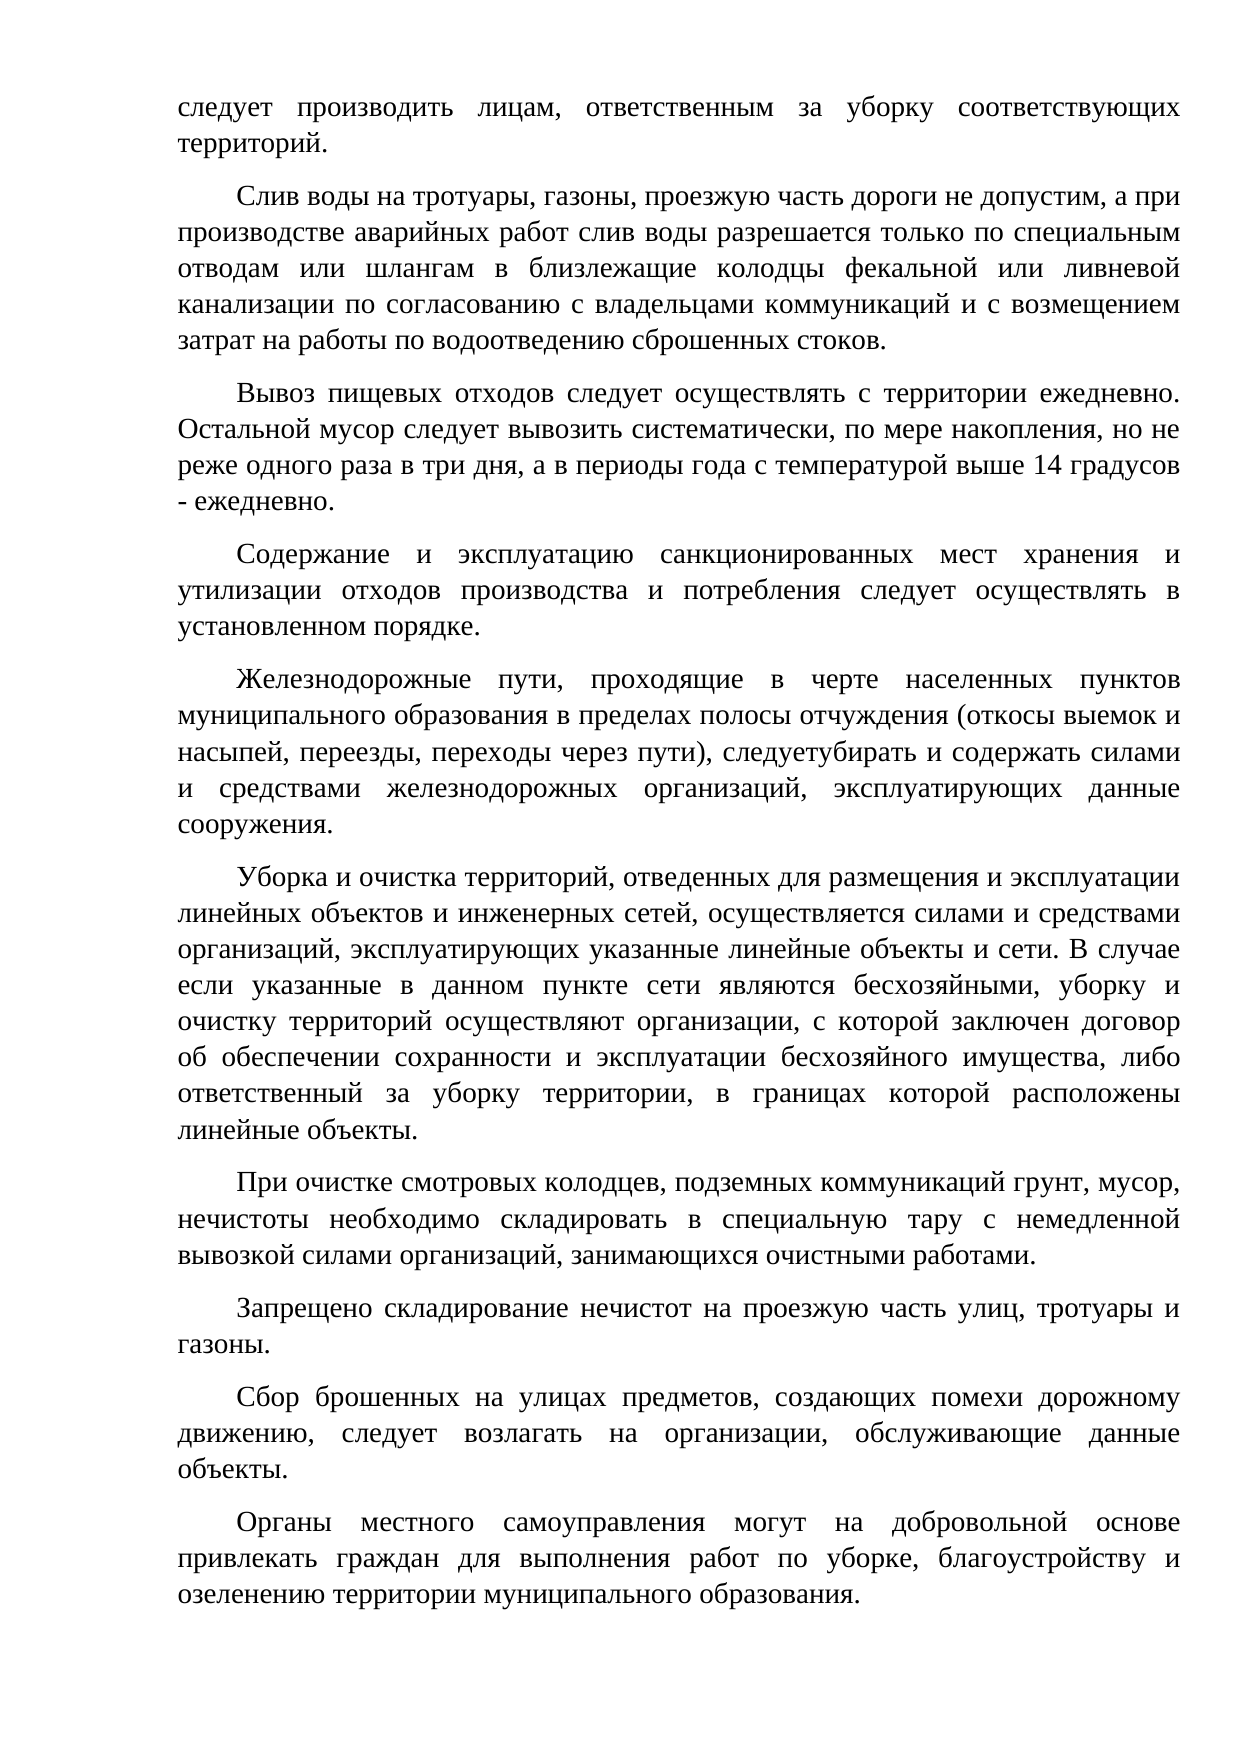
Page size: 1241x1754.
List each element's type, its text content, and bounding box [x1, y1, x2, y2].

text Сбор брошенных на улицах предметов, создающих помехи дорожному движению, следует возлагать на организации, обслуживающие данные объекты. [177, 1379, 1181, 1484]
text Органы местного самоуправления могут на добровольной основе привлекать граждан для выполнения работ по уборке, благоустройству и озеленению территории муниципального образования. [177, 1504, 1181, 1609]
text Содержание и эксплуатацию санкционированных мест хранения и утилизации отходов производства и потребления следует осуществлять в установленном порядке. [177, 536, 1181, 642]
text При очистке смотровых колодцев, подземных коммуникаций грунт, мусор, нечистоты необходимо складировать в специальную тару с немедленной вывозкой силами организаций, занимающихся очистными работами. [177, 1164, 1181, 1270]
text Вывоз пищевых отходов следует осуществлять с территории ежедневно. Остальной мусор следует вывозить систематически, по мере накопления, но не реже одного раза в три дня, а в периоды года с температурой выше 14 градусов - ежедневно. [177, 375, 1181, 517]
text Железнодорожные пути, проходящие в черте населенных пунктов муниципального образования в пределах полосы отчуждения (откосы выемок и насыпей, переезды, переходы через пути), следуетубирать и содержать силами и средствами железнодорожных организаций, эксплуатирующих данные сооружения. [177, 661, 1181, 839]
text Уборка и очистка территорий, отведенных для размещения и эксплуатации линейных объектов и инженерных сетей, осуществляется силами и средствами организаций, эксплуатирующих указанные линейные объекты и сети. В случае если указанные в данном пункте сети являются бесхозяйными, уборку и очистку территорий осуществляют организации, с которой заключен договор об обеспечении сохранности и эксплуатации бесхозяйного имущества, либо ответственный за уборку территории, в границах которой расположены линейные объекты. [177, 859, 1181, 1145]
text Запрещено складирование нечистот на проезжую часть улиц, тротуары и газоны. [177, 1290, 1181, 1359]
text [177, 89, 1181, 158]
text Слив воды на тротуары, газоны, проезжую часть дороги не допустим, а при производстве аварийных работ слив воды разрешается только по специальным отводам или шлангам в близлежащие колодцы фекальной или ливневой канализации по согласованию с владельцами коммуникаций и с возмещением затрат на работы по водоотведению сброшенных стоков. [177, 178, 1181, 356]
